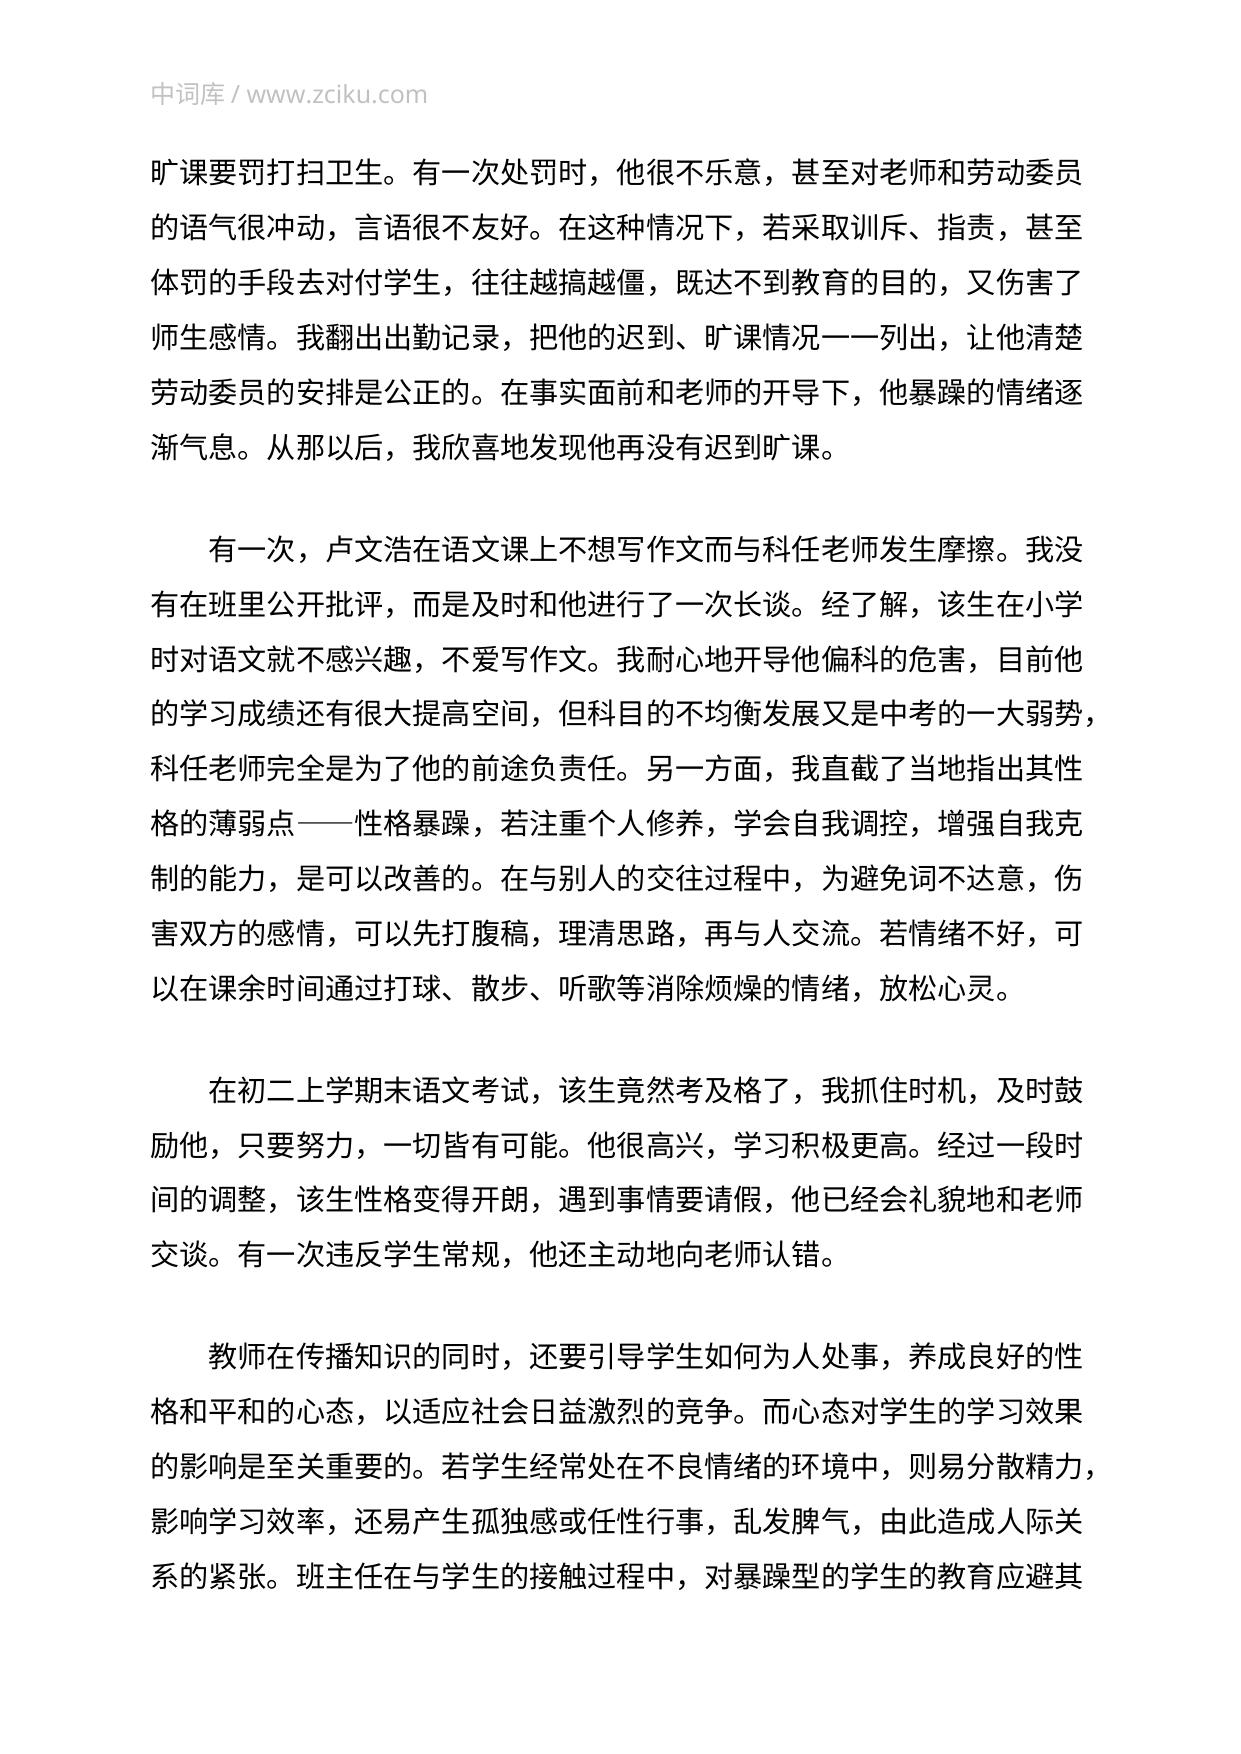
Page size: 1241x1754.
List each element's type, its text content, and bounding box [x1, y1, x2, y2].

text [150, 1334, 1090, 1596]
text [150, 150, 1090, 467]
text 在初二上学期末语文考试，该生竟然考及格了，我抓住时机，及时鼓励他，只要努力，一切皆有可能。他很高兴，学习积极更高。经过一段时间的调整，该生性格变得开朗，遇到事情要请假，他已经会礼貌地和老师交谈。有一次违反学生常规，他还主动地向老师认错。 [150, 1067, 1090, 1274]
text 有一次，卢文浩在语文课上不想写作文而与科任老师发生摩擦。我没有在班里公开批评，而是及时和他进行了一次长谈。经了解，该生在小学时对语文就不感兴趣，不爱写作文。我耐心地开导他偏科的危害，目前他的学习成绩还有很大提高空间，但科目的不均衡发展又是中考的一大弱势，科任老师完全是为了他的前途负责任。另一方面，我直截了当地指出其性格的薄弱点——性格暴躁，若注重个人修养，学会自我调控，增强自我克制的能力，是可以改善的。在与别人的交往过程中，为避免词不达意，伤害双方的感情，可以先打腹稿，理清思路，再与人交流。若情绪不好，可以在课余时间通过打球、散步、听歌等消除烦燥的情绪，放松心灵。 [150, 526, 1090, 1008]
